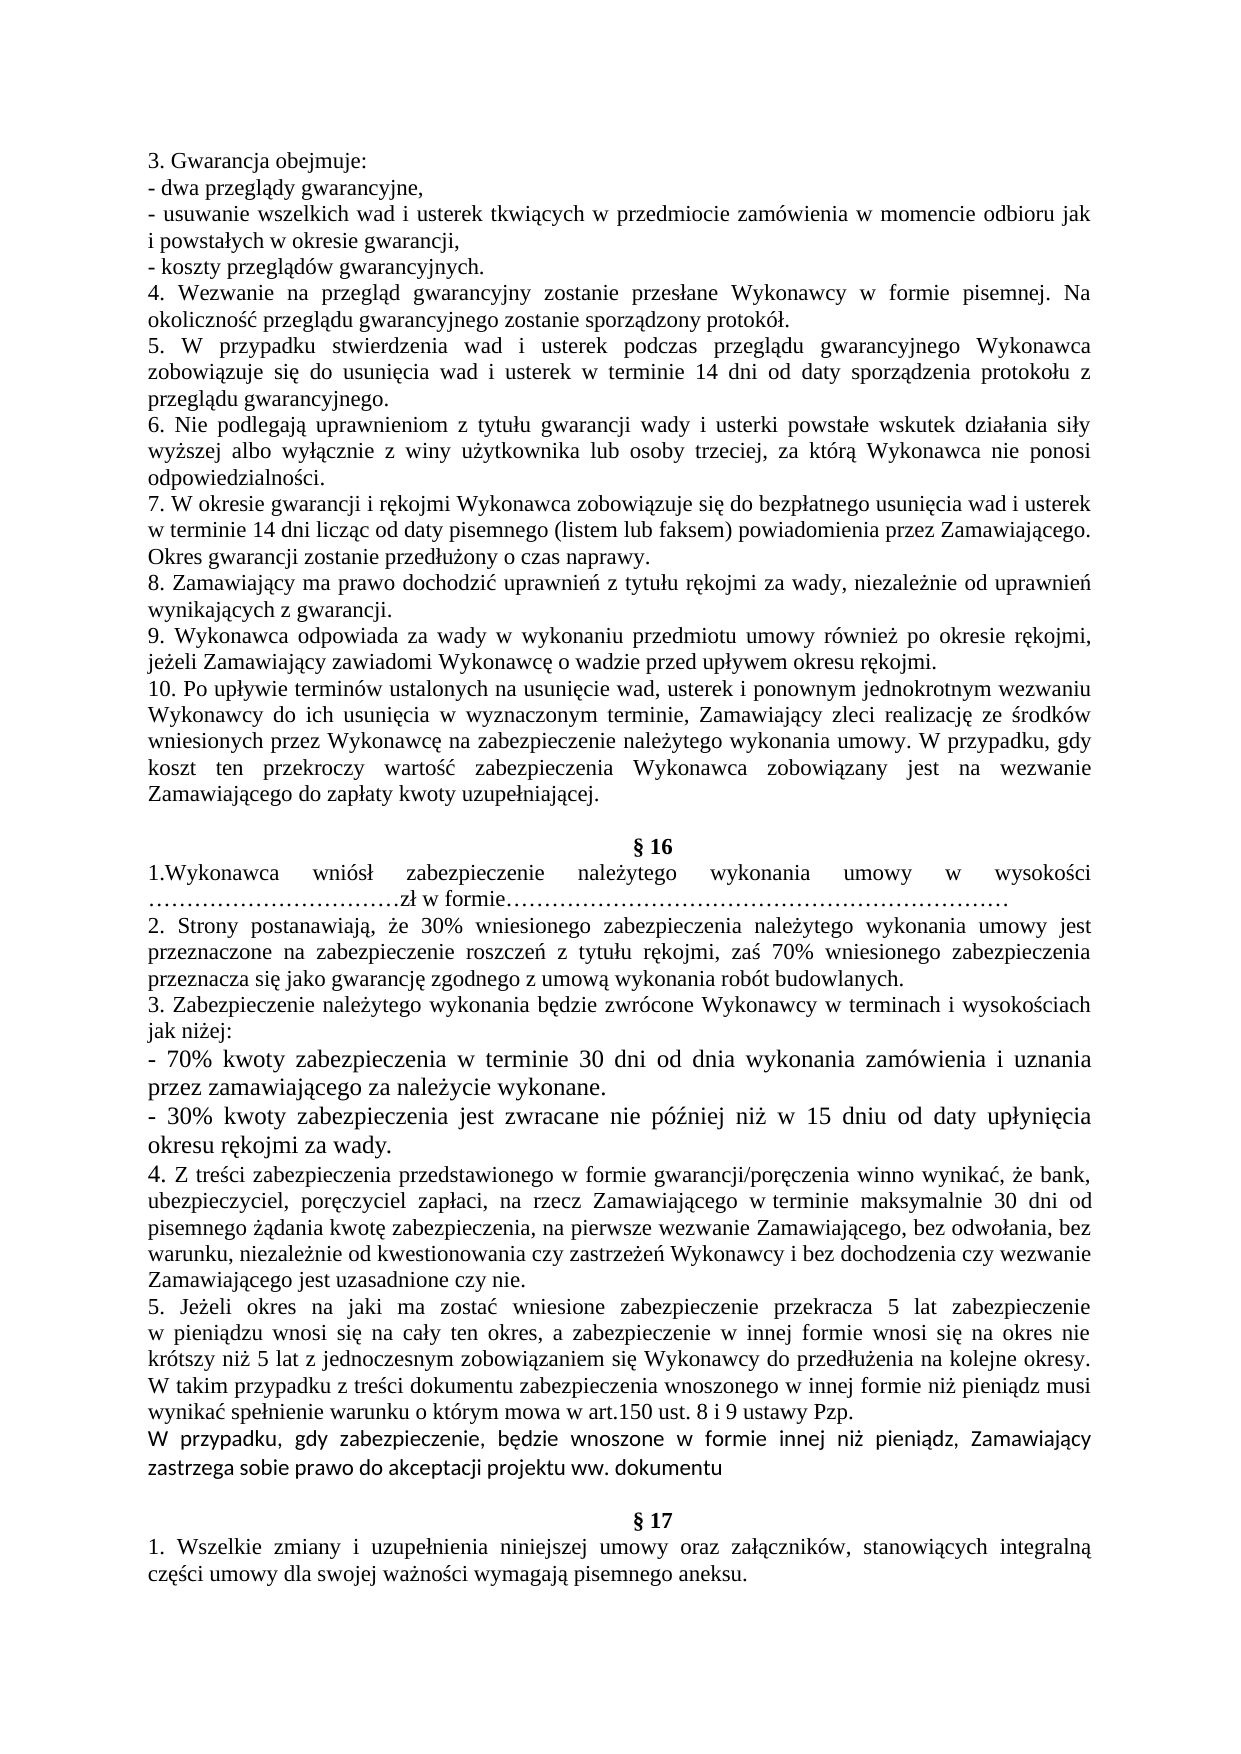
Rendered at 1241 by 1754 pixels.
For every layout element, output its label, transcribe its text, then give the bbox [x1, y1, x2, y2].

text - dwa przeglądy gwarancyjne, [148, 174, 1093, 200]
text 5. W przypadku stwierdzenia wad i usterek podczas przeglądu gwarancyjnego Wykonawca zobowiązuje się do usunięcia wad i usterek w terminie 14 dni od daty sporządzenia protokołu z przeglądu gwarancyjnego. [148, 332, 1093, 411]
text 1. Wszelkie zmiany i uzupełnienia niniejszej umowy oraz załączników, stanowiących integralną części umowy dla swojej ważności wymagają pisemnego aneksu. [148, 1533, 1093, 1586]
text 2. Strony postanawiają, że 30% wniesionego zabezpieczenia należytego wykonania umowy jest przeznaczone na zabezpieczenie roszczeń z tytułu rękojmi, zaś 70% wniesionego zabezpieczenia przeznacza się jako gwarancję zgodnego z umową wykonania robót budowlanych. [148, 912, 1093, 991]
text 10. Po upływie terminów ustalonych na usunięcie wad, usterek i ponownym jednokrotnym wezwaniu Wykonawcy do ich usunięcia w wyznaczonym terminie, Zamawiający zleci realizację ze środków wniesionych przez Wykonawcę na zabezpieczenie należytego wykonania umowy. W przypadku, gdy koszt ten przekroczy wartość zabezpieczenia Wykonawca zobowiązany jest na wezwanie Zamawiającego do zapłaty kwoty uzupełniającej. [148, 675, 1093, 806]
text - 70% kwoty zabezpieczenia w terminie 30 dni od dnia wykonania zamówienia i uznania przez zamawiającego za należycie wykonane. [148, 1044, 1093, 1101]
text - usuwanie wszelkich wad i usterek tkwiących w przedmiocie zamówienia w momencie odbioru jak i powstałych w okresie gwarancji, [148, 200, 1093, 253]
text 4. Wezwanie na przegląd gwarancyjny zostanie przesłane Wykonawcy w formie pisemnej. Na okoliczność przeglądu gwarancyjnego zostanie sporządzony protokół. [148, 279, 1093, 332]
text - koszty przeglądów gwarancyjnych. [148, 253, 1093, 279]
text § 16 [213, 833, 1093, 859]
text W przypadku, gdy zabezpieczenie, będzie wnoszone w formie innej niż pieniądz, Zamawiający zastrzega sobie prawo do akceptacji projektu ww. dokumentu [148, 1424, 1093, 1481]
text 9. Wykonawca odpowiada za wady w wykonaniu przedmiotu umowy również po okresie rękojmi, jeżeli Zamawiający zawiadomi Wykonawcę o wadzie przed upływem okresu rękojmi. [148, 622, 1093, 675]
text 4. Z treści zabezpieczenia przedstawionego w formie gwarancji/poręczenia winno wynikać, że bank, ubezpieczyciel, poręczyciel zapłaci, na rzecz Zamawiającego w terminie maksymalnie 30 dni od pisemnego żądania kwotę zabezpieczenia, na pierwsze wezwanie Zamawiającego, bez odwołania, bez warunku, niezależnie od kwestionowania czy zastrzeżeń Wykonawcy i bez dochodzenia czy wezwanie Zamawiającego jest uzasadnione czy nie. [148, 1159, 1093, 1293]
text § 17 [213, 1507, 1093, 1533]
text 3. Zabezpieczenie należytego wykonania będzie zwrócone Wykonawcy w terminach i wysokościach jak niżej: [148, 991, 1093, 1044]
text - 30% kwoty zabezpieczenia jest zwracane nie później niż w 15 dniu od daty upłynięcia okresu rękojmi za wady. [148, 1101, 1093, 1159]
text 5. Jeżeli okres na jaki ma zostać wniesione zabezpieczenie przekracza 5 lat zabezpieczenie w pieniądzu wnosi się na cały ten okres, a zabezpieczenie w innej formie wnosi się na okres nie krótszy niż 5 lat z jednoczesnym zobowiązaniem się Wykonawcy do przedłużenia na kolejne okresy. W takim przypadku z treści dokumentu zabezpieczenia wnoszonego w innej formie niż pieniądz musi wynikać spełnienie warunku o którym mowa w art.150 ust. 8 i 9 ustawy Pzp. [148, 1293, 1093, 1424]
text 8. Zamawiający ma prawo dochodzić uprawnień z tytułu rękojmi za wady, niezależnie od uprawnień wynikających z gwarancji. [148, 569, 1093, 622]
text 6. Nie podlegają uprawnieniom z tytułu gwarancji wady i usterki powstałe wskutek działania siły wyższej albo wyłącznie z winy użytkownika lub osoby trzeciej, za którą Wykonawca nie ponosi odpowiedzialności. [148, 411, 1093, 490]
text 1.Wykonawca wniósł zabezpieczenie należytego wykonania umowy w wysokości ……………………………zł w formie………………………………………………………… [148, 859, 1093, 912]
text 3. Gwarancja obejmuje: [148, 148, 1093, 174]
text 7. W okresie gwarancji i rękojmi Wykonawca zobowiązuje się do bezpłatnego usunięcia wad i usterek w terminie 14 dni licząc od daty pisemnego (listem lub faksem) powiadomienia przez Zamawiającego. Okres gwarancji zostanie przedłużony o czas naprawy. [148, 490, 1093, 569]
